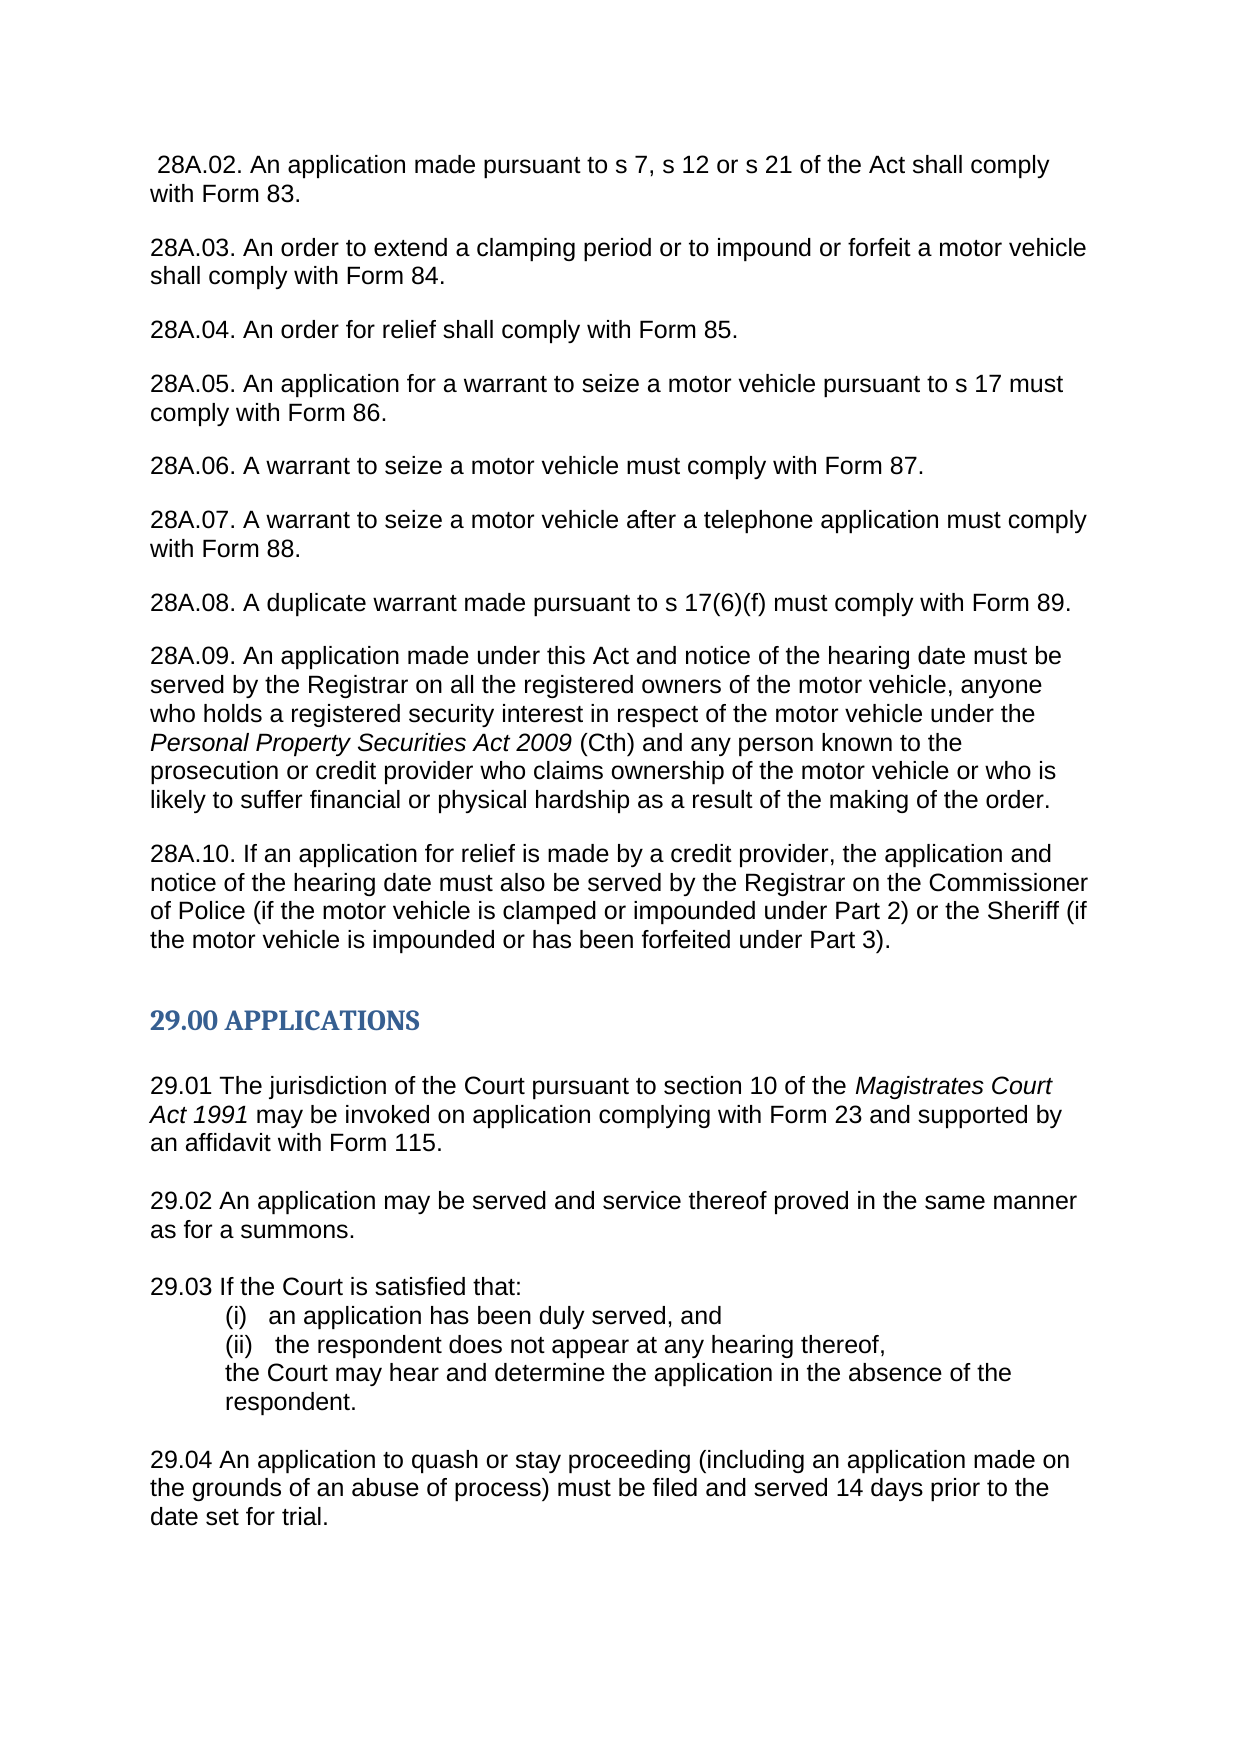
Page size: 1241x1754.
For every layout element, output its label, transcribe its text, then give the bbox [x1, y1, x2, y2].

text 28A.02. An application made pursuant to s 7, s 12 or s 21 of the Act shall comply with Form 83. [150, 150, 1090, 207]
text (i) an application has been duly served, and [225, 1301, 1090, 1329]
text 29.01 The jurisdiction of the Court pursuant to section 10 of the Magistrates Court Act 1991 may be invoked on application complying with Form 23 and supported by an affidavit with Form 115. [150, 1071, 1090, 1157]
text 28A.05. An application for a warrant to seize a motor vehicle pursuant to s 17 must comply with Form 86. [150, 369, 1090, 426]
text (ii) the respondent does not appear at any hearing thereof, [225, 1329, 1090, 1358]
text 28A.07. A warrant to seize a motor vehicle after a telephone application must comply with Form 88. [150, 505, 1090, 562]
text 28A.06. A warrant to seize a motor vehicle must comply with Form 87. [150, 451, 1090, 480]
text 28A.08. A duplicate warrant made pursuant to s 17(6)(f) must comply with Form 89. [150, 587, 1090, 616]
text 28A.04. An order for relief shall comply with Form 85. [150, 315, 1090, 344]
text 28A.03. An order to extend a clamping period or to impound or forfeit a motor vehicle shall comply with Form 84. [150, 232, 1090, 290]
subtitle 29.00 APPLICATIONS [150, 1004, 1090, 1071]
text 29.02 An application may be served and service thereof proved in the same manner as for a summons. [150, 1186, 1090, 1243]
text 28A.10. If an application for relief is made by a credit provider, the application and notice of the hearing date must also be served by the Registrar on the Commissioner of Police (if the motor vehicle is clamped or impounded under Part 2) or the Sheriff (if the motor vehicle is impounded or has been forfeited under Part 3). [150, 839, 1090, 954]
text 29.04 An application to quash or stay proceeding (including an application made on the grounds of an abuse of process) must be filed and served 14 days prior to the date set for trial. [150, 1444, 1090, 1531]
text the Court may hear and determine the application in the absence of the respondent. [150, 1358, 1090, 1416]
text 29.03 If the Court is satisfied that: [150, 1272, 1090, 1301]
text 28A.09. An application made under this Act and notice of the hearing date must be served by the Registrar on all the registered owners of the motor vehicle, anyone who holds a registered security interest in respect of the motor vehicle under the Personal Property Securities Act 2009 (Cth) and any person known to the prosecution or credit provider who claims ownership of the motor vehicle or who is likely to suffer financial or physical hardship as a result of the making of the order. [150, 641, 1090, 814]
